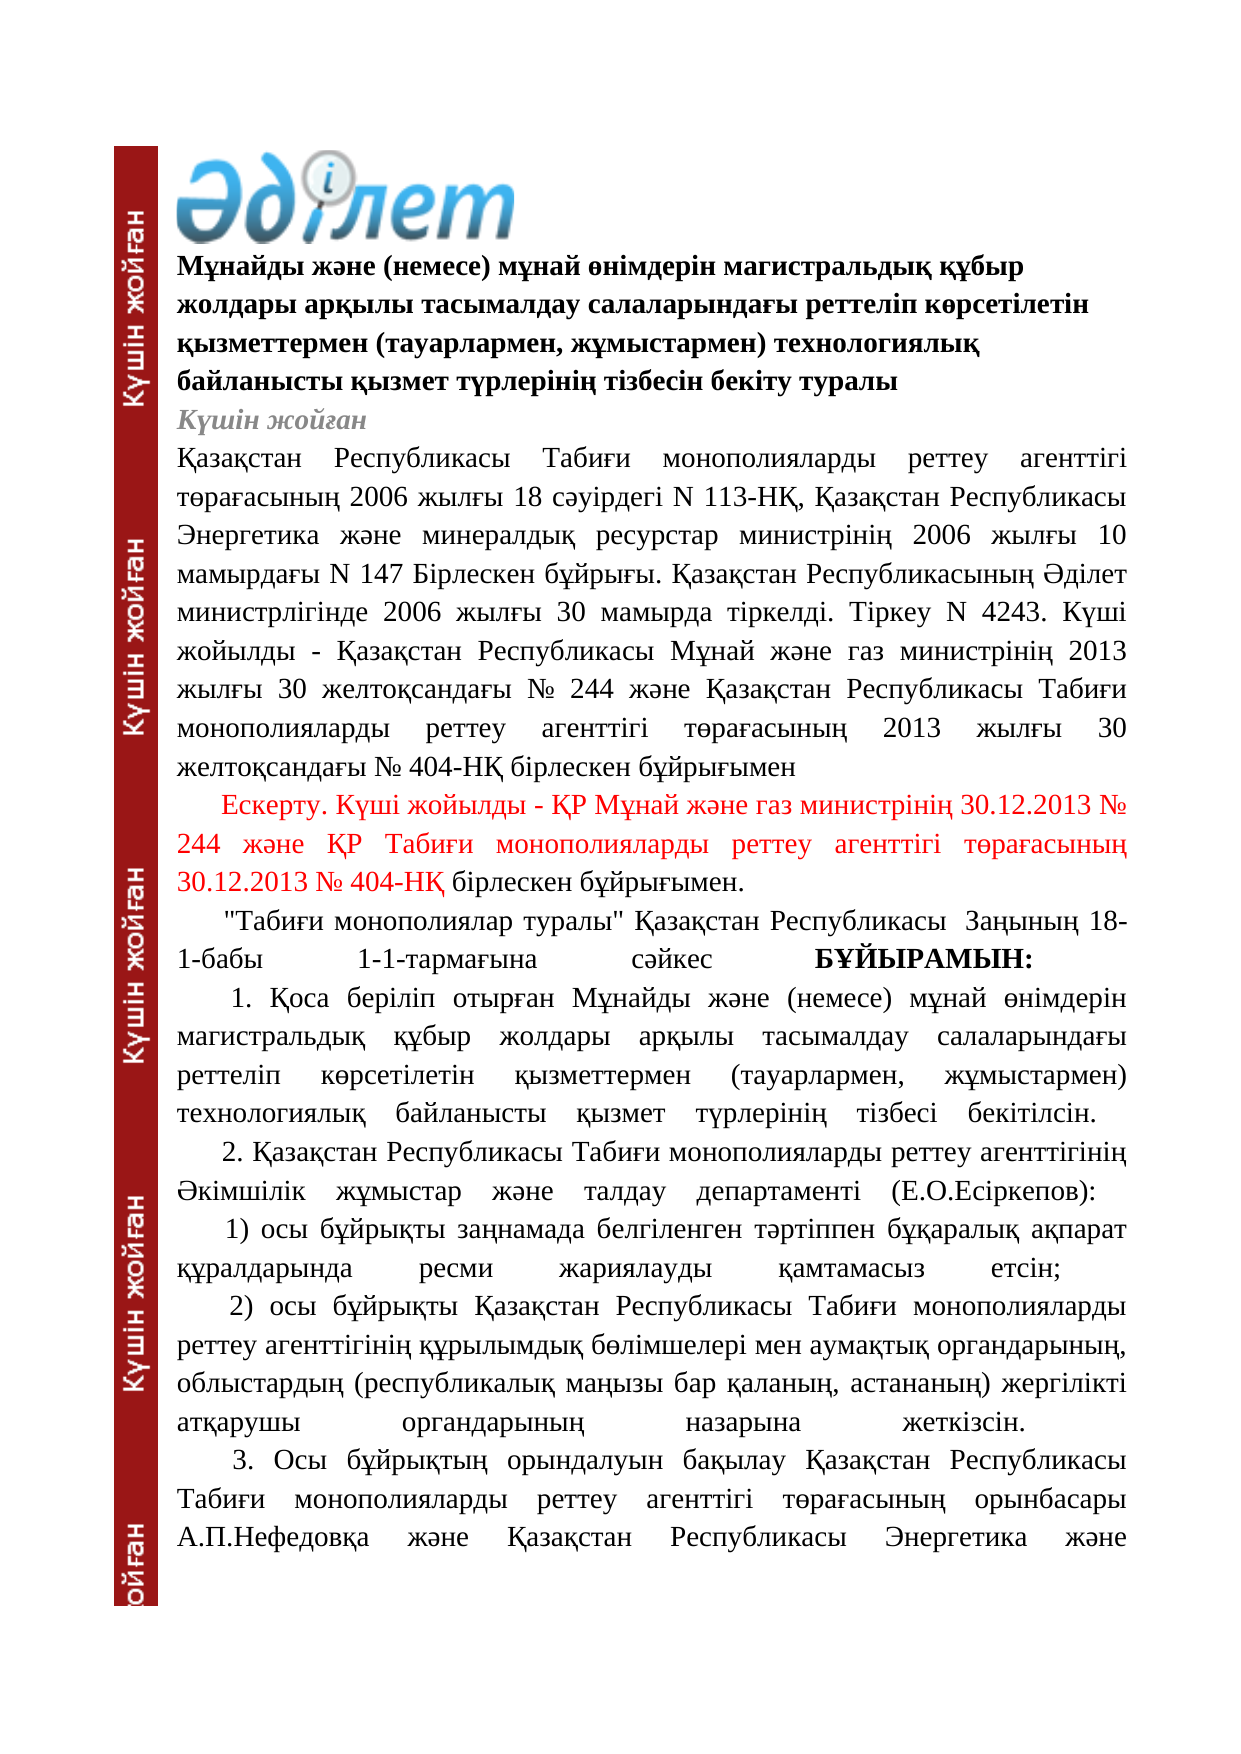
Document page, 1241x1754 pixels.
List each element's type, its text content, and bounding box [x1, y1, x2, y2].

text Күшін жойған [112, 402, 1128, 435]
picture [176, 150, 515, 244]
picture [114, 435, 158, 440]
picture [114, 898, 158, 903]
picture [114, 397, 158, 402]
picture [114, 1553, 158, 1606]
picture [114, 782, 158, 787]
text Мұнайды және (немесе) мұнай өнімдерін магистральдық құбыр жолдары арқылы тасымалдау салаларындағы реттеліп көрсетілетін қызметтермен (тауарлармен, жұмыстармен) технологиялық байланысты қызмет түрлерінің тізбесін бекіту туралы [112, 248, 1128, 397]
text Қазақстан Республикасы Табиғи монополияларды реттеу агенттігі төрағасының 2006 жылғы 18 сәуірдегі N 113-НҚ, Қазақстан Республикасы Энергетика және минералдық ресурстар министрінің 2006 жылғы 10 мамырдағы N 147 Бірлескен бұйрығы. Қазақстан Республикасының Әділет министрлігінде 2006 жылғы 30 мамырда тіркелді. Тіркеу N 4243. Күші жойылды - Қазақстан Республикасы Мұнай және газ министрінің 2013 жылғы 30 желтоқсандағы № 244 және Қазақстан Республикасы Табиғи монополияларды реттеу агенттігі төрағасының 2013 жылғы 30 желтоқсандағы № 404-НҚ бірлескен бұйрығымен [112, 440, 1128, 782]
picture [114, 146, 158, 248]
text Ескерту. Күші жойылды - ҚР Мұнай және газ министрінің 30.12.2013 № 244 және ҚР Табиғи монополияларды реттеу агенттігі төрағасының 30.12.2013 № 404-НҚ бірлескен бұйрығымен. [112, 787, 1128, 898]
